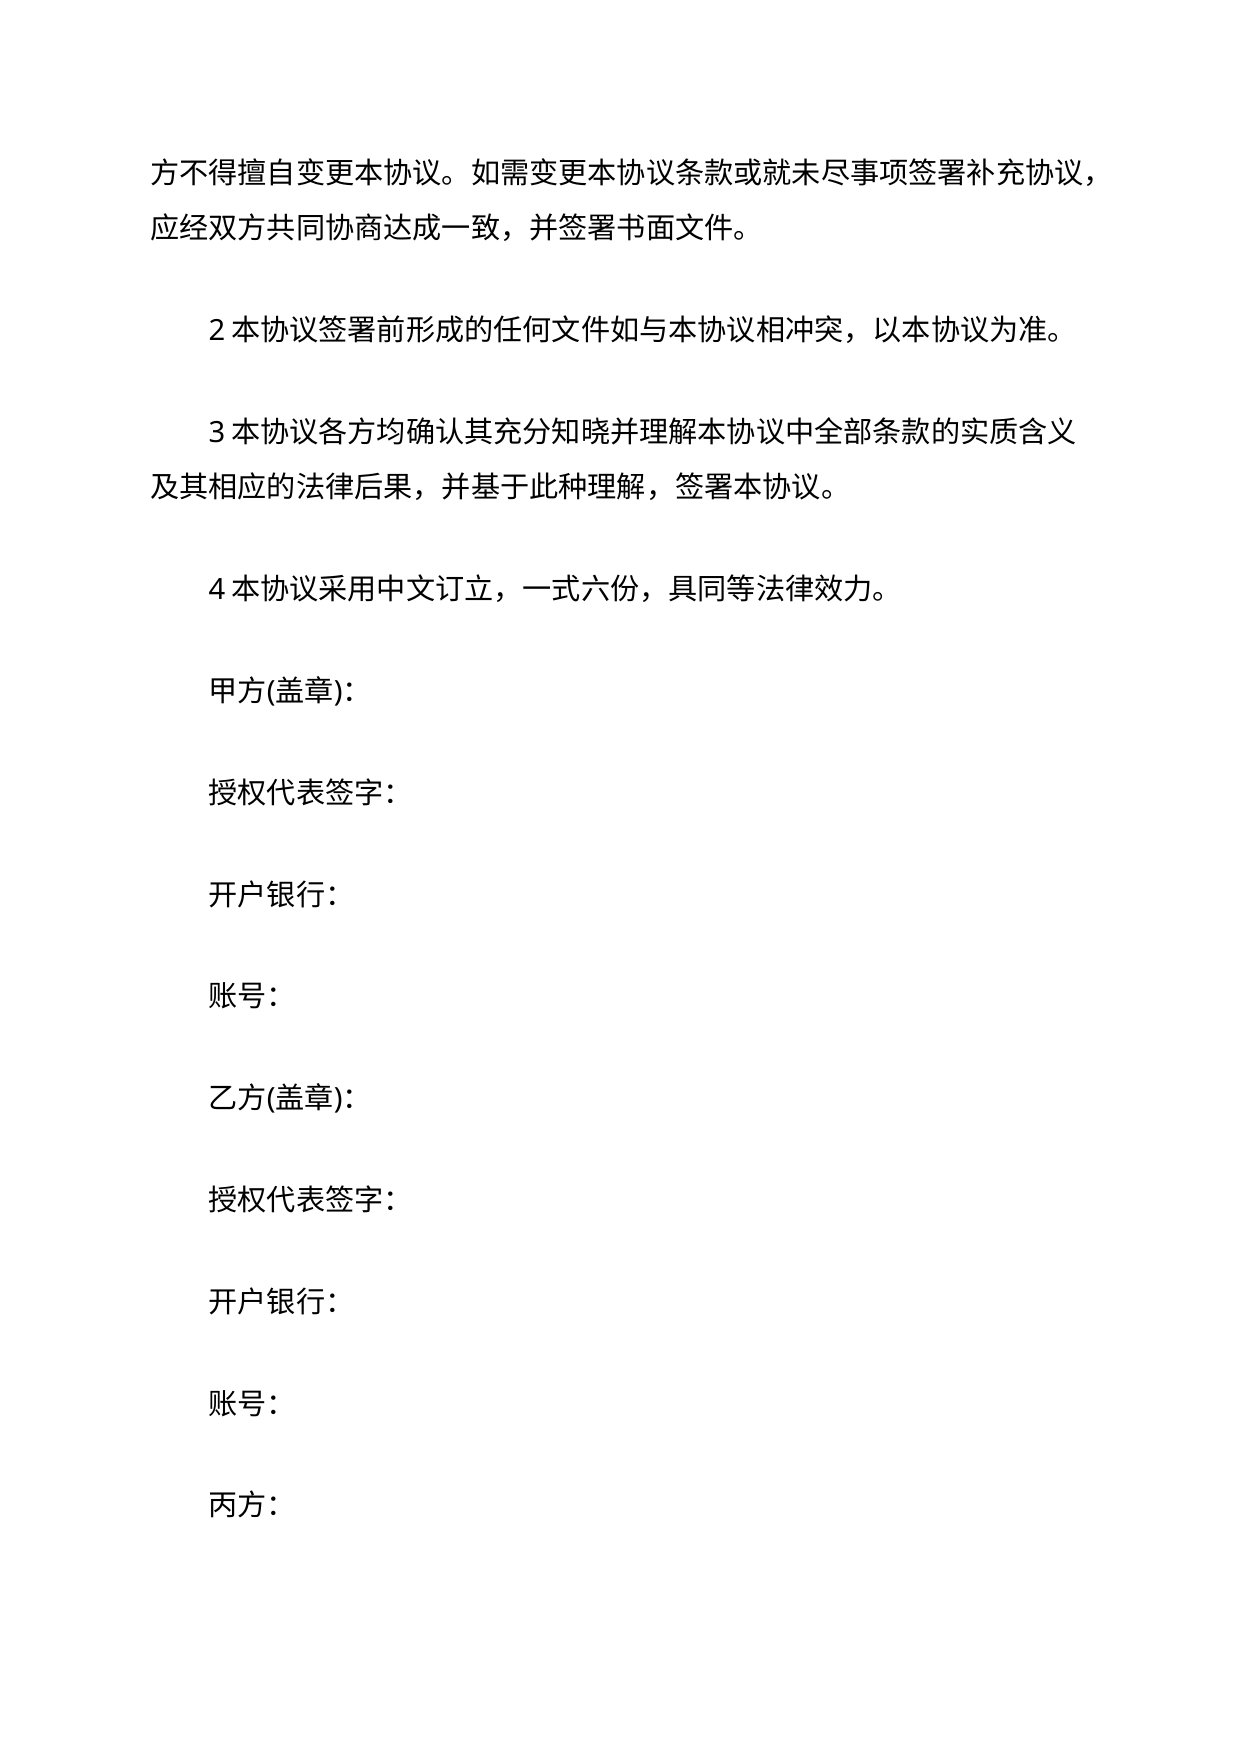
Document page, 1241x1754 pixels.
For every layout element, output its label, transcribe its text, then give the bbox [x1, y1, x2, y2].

text 乙方(盖章)： [150, 1075, 1090, 1117]
text 2本协议签署前形成的任何文件如与本协议相冲突，以本协议为准。 [150, 307, 1090, 349]
text 4本协议采用中文订立，一式六份，具同等法律效力。 [150, 565, 1090, 608]
text 3本协议各方均确认其充分知晓并理解本协议中全部条款的实质含义及其相应的法律后果，并基于此种理解，签署本协议。 [150, 409, 1090, 506]
text 账号： [150, 1380, 1090, 1422]
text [150, 150, 1090, 247]
text 丙方： [150, 1482, 1090, 1524]
text 甲方(盖章)： [150, 667, 1090, 710]
text 开户银行： [150, 871, 1090, 913]
text 授权代表签字： [150, 769, 1090, 812]
text 账号： [150, 973, 1090, 1015]
text 授权代表签字： [150, 1177, 1090, 1219]
text 开户银行： [150, 1278, 1090, 1321]
